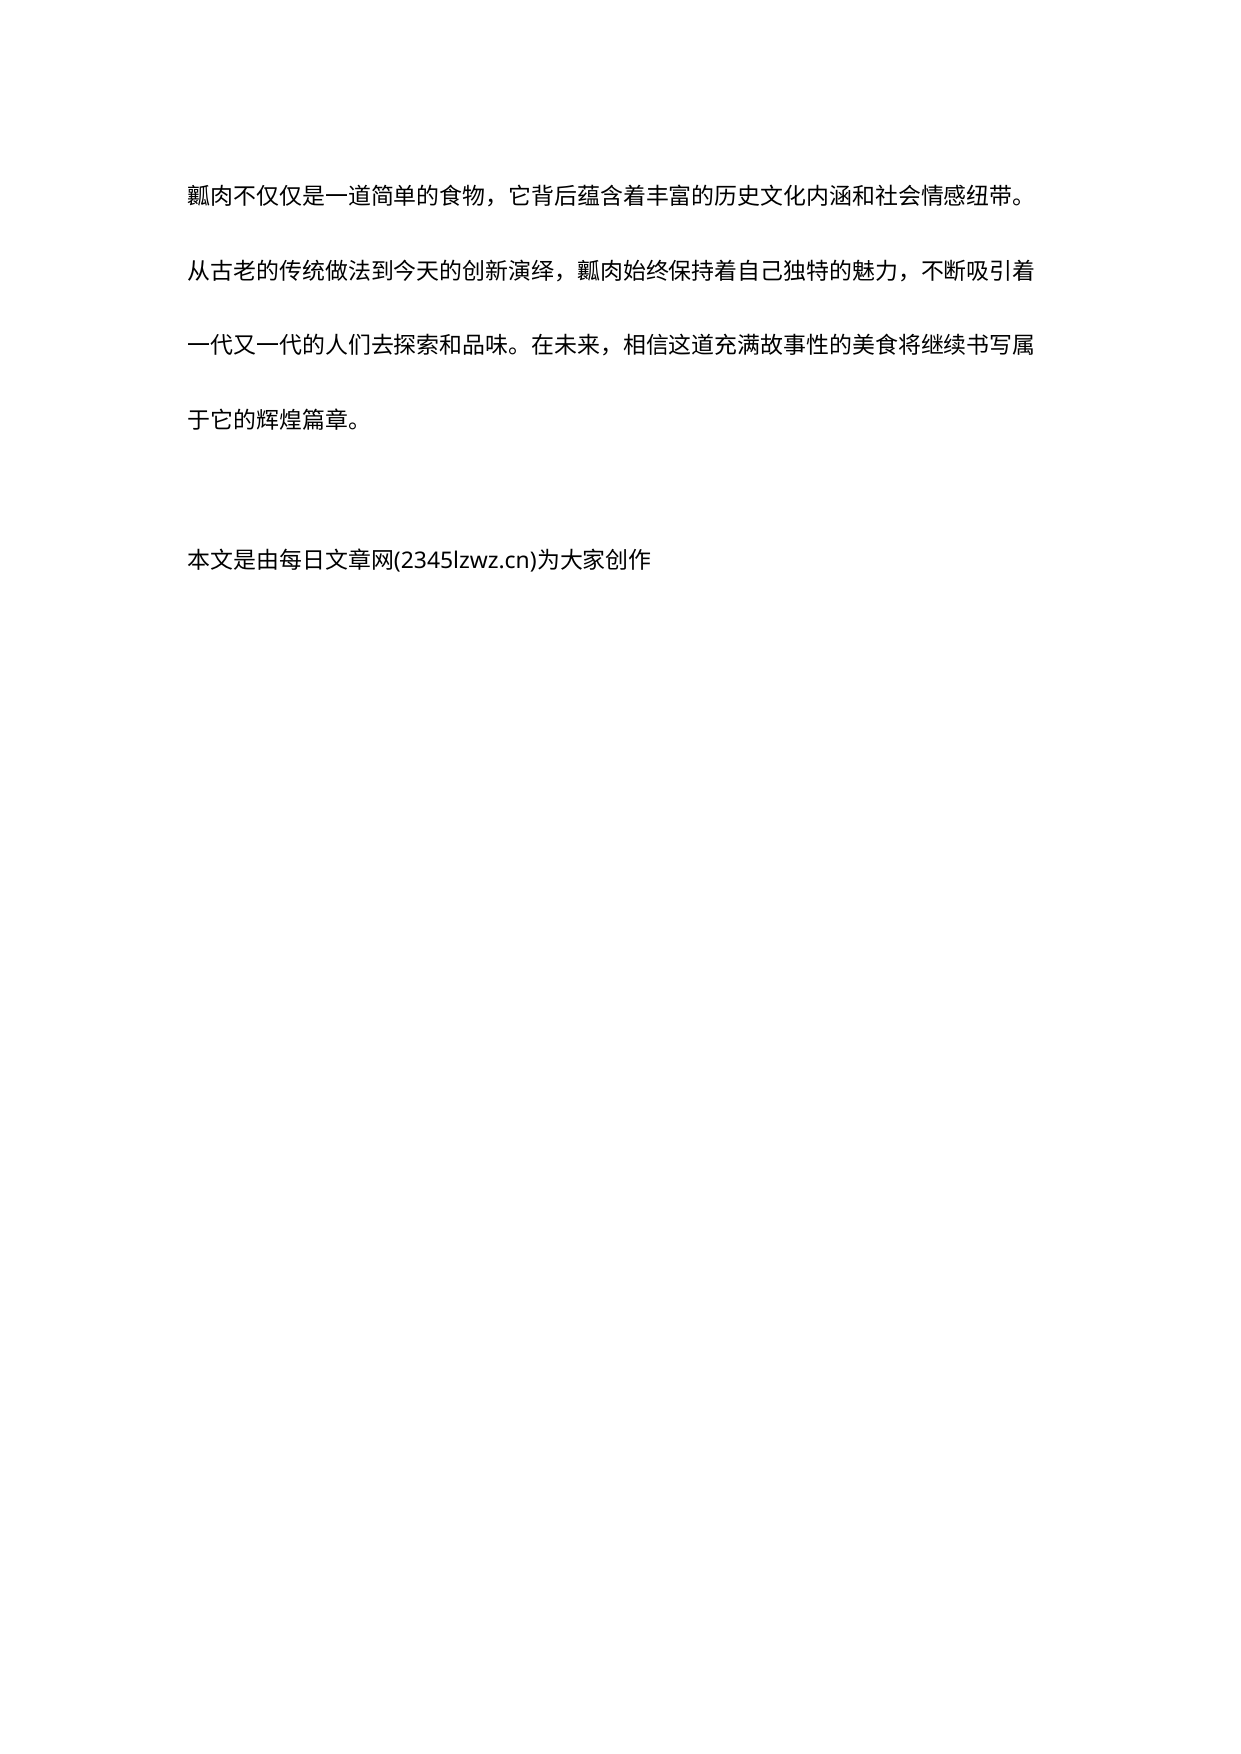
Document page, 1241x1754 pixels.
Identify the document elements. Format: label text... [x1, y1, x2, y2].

text 本文是由每日文章网(2345lzwz.cn)为大家创作 [187, 526, 1053, 591]
text 瓤肉不仅仅是一道简单的食物，它背后蕴含着丰富的历史文化内涵和社会情感纽带。从古老的传统做法到今天的创新演绎，瓤肉始终保持着自己独特的魅力，不断吸引着一代又一代的人们去探索和品味。在未来，相信这道充满故事性的美食将继续书写属于它的辉煌篇章。 [187, 162, 1053, 451]
